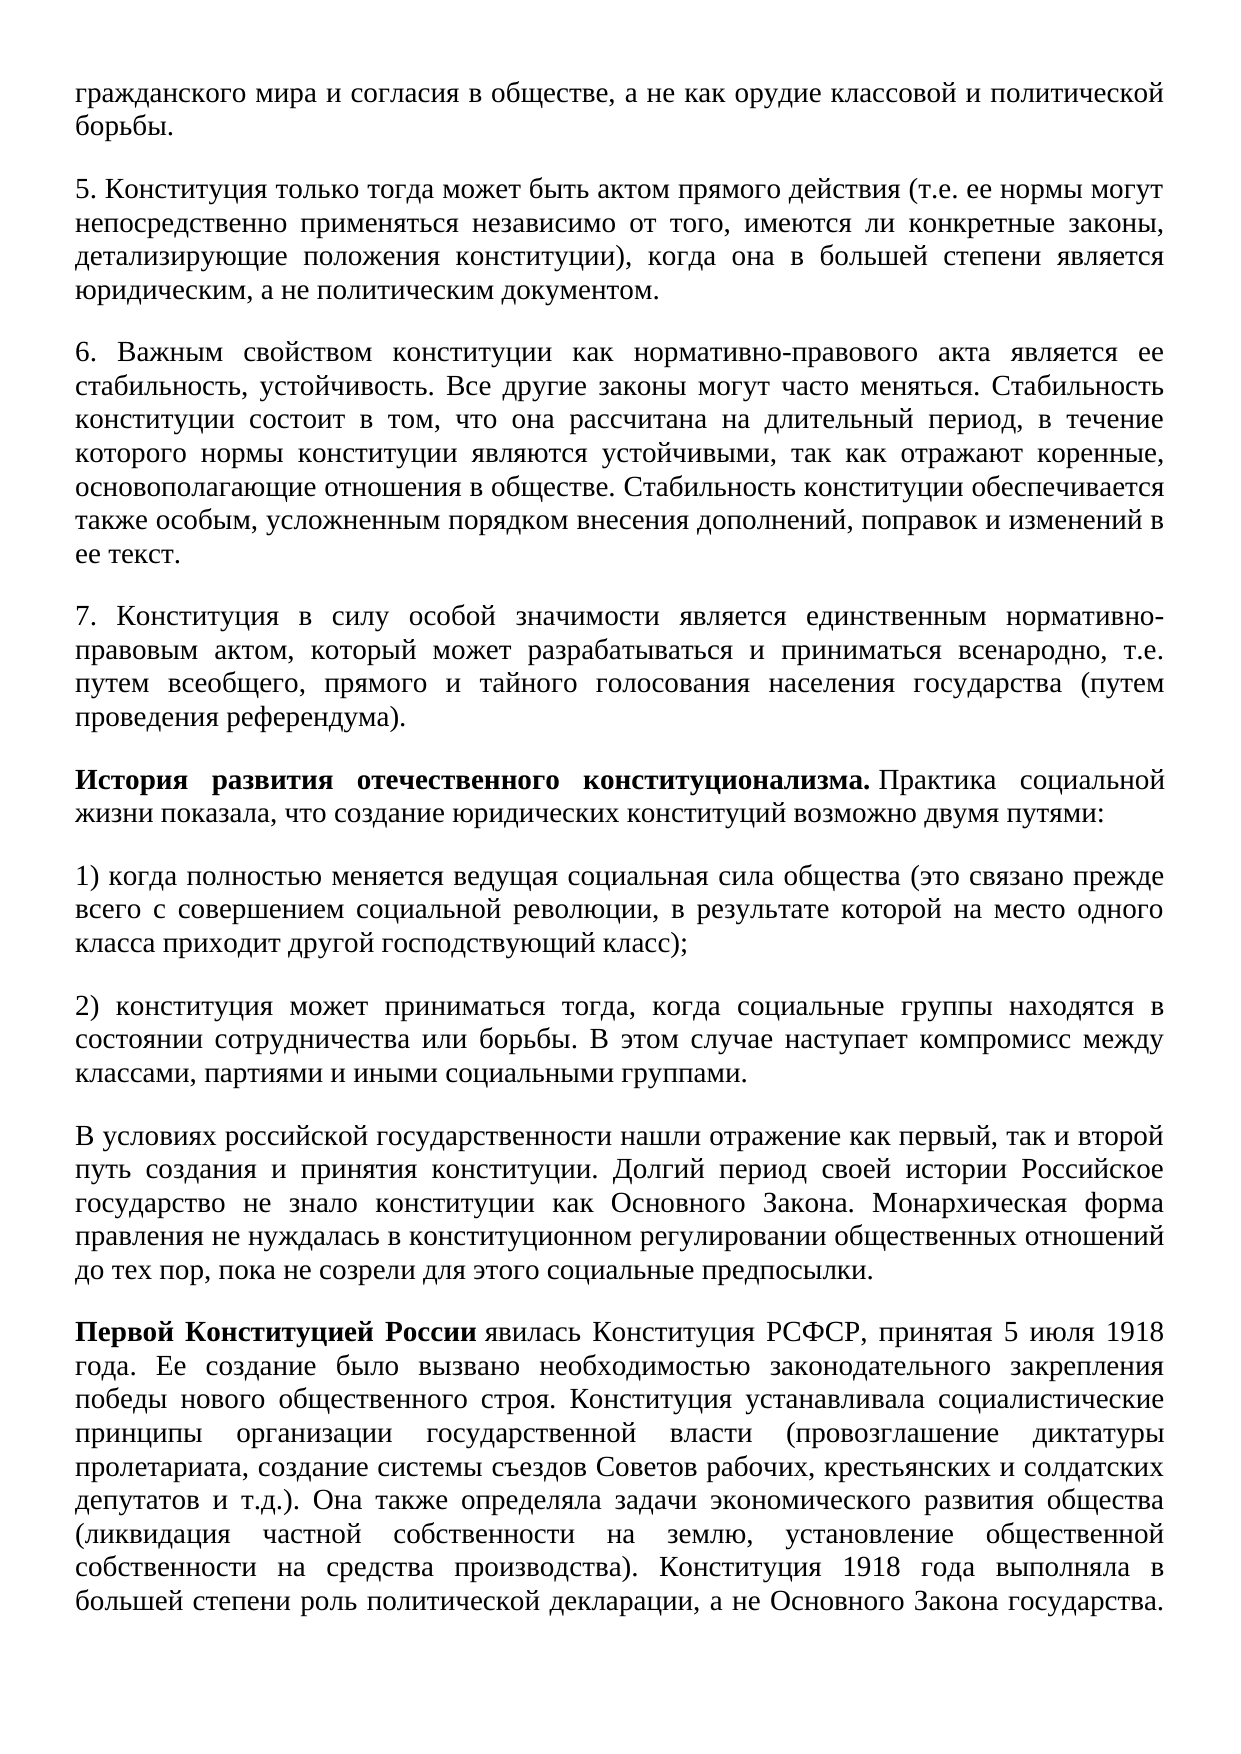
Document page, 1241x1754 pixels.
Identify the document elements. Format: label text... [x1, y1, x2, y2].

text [75, 1314, 1165, 1616]
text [75, 75, 1165, 142]
text 6. Важным свойством конституции как нормативно-правового акта является ее стабильность, устойчивость. Все другие законы могут часто меняться. Стабильность конституции состоит в том, что она рассчитана на длительный период, в течение которого нормы конституции являются устойчивыми, так как отражают коренные, основополагающие отношения в обществе. Стабильность конституции обеспечивается также особым, усложненным порядком внесения дополнений, поправок и изменений в ее текст. [75, 334, 1165, 569]
text В условиях российской государственности нашли отражение как первый, так и второй путь создания и принятия конституции. Долгий период своей истории Российское государство не знало конституции как Основного Закона. Монархическая форма правления не нуждалась в конституционном регулировании общественных отношений до тех пор, пока не созрели для этого социальные предпосылки. [75, 1118, 1165, 1285]
text История развития отечественного конституционализма. Практика социальной жизни показала, что создание юридических конституций возможно двумя путями: [75, 762, 1165, 829]
text 2) конституция может приниматься тогда, когда социальные группы находятся в состоянии сотрудничества или борьбы. В этом случае наступает компромисс между классами, партиями и иными социальными группами. [75, 988, 1165, 1088]
text 7. Конституция в силу особой значимости является единственным нормативно-правовым актом, который может разрабатываться и приниматься всенародно, т.е. путем всеобщего, прямого и тайного голосования населения государства (путем проведения референдума). [75, 598, 1165, 733]
text 5. Конституция только тогда может быть актом прямого действия (т.е. ее нормы могут непосредственно применяться независимо от того, имеются ли конкретные законы, детализирующие положения конституции), когда она в большей степени является юридическим, а не политическим документом. [75, 171, 1165, 305]
text 1) когда полностью меняется ведущая социальная сила общества (это связано прежде всего с совершением социальной революции, в результате которой на место одного класса приходит другой господствующий класс); [75, 858, 1165, 959]
